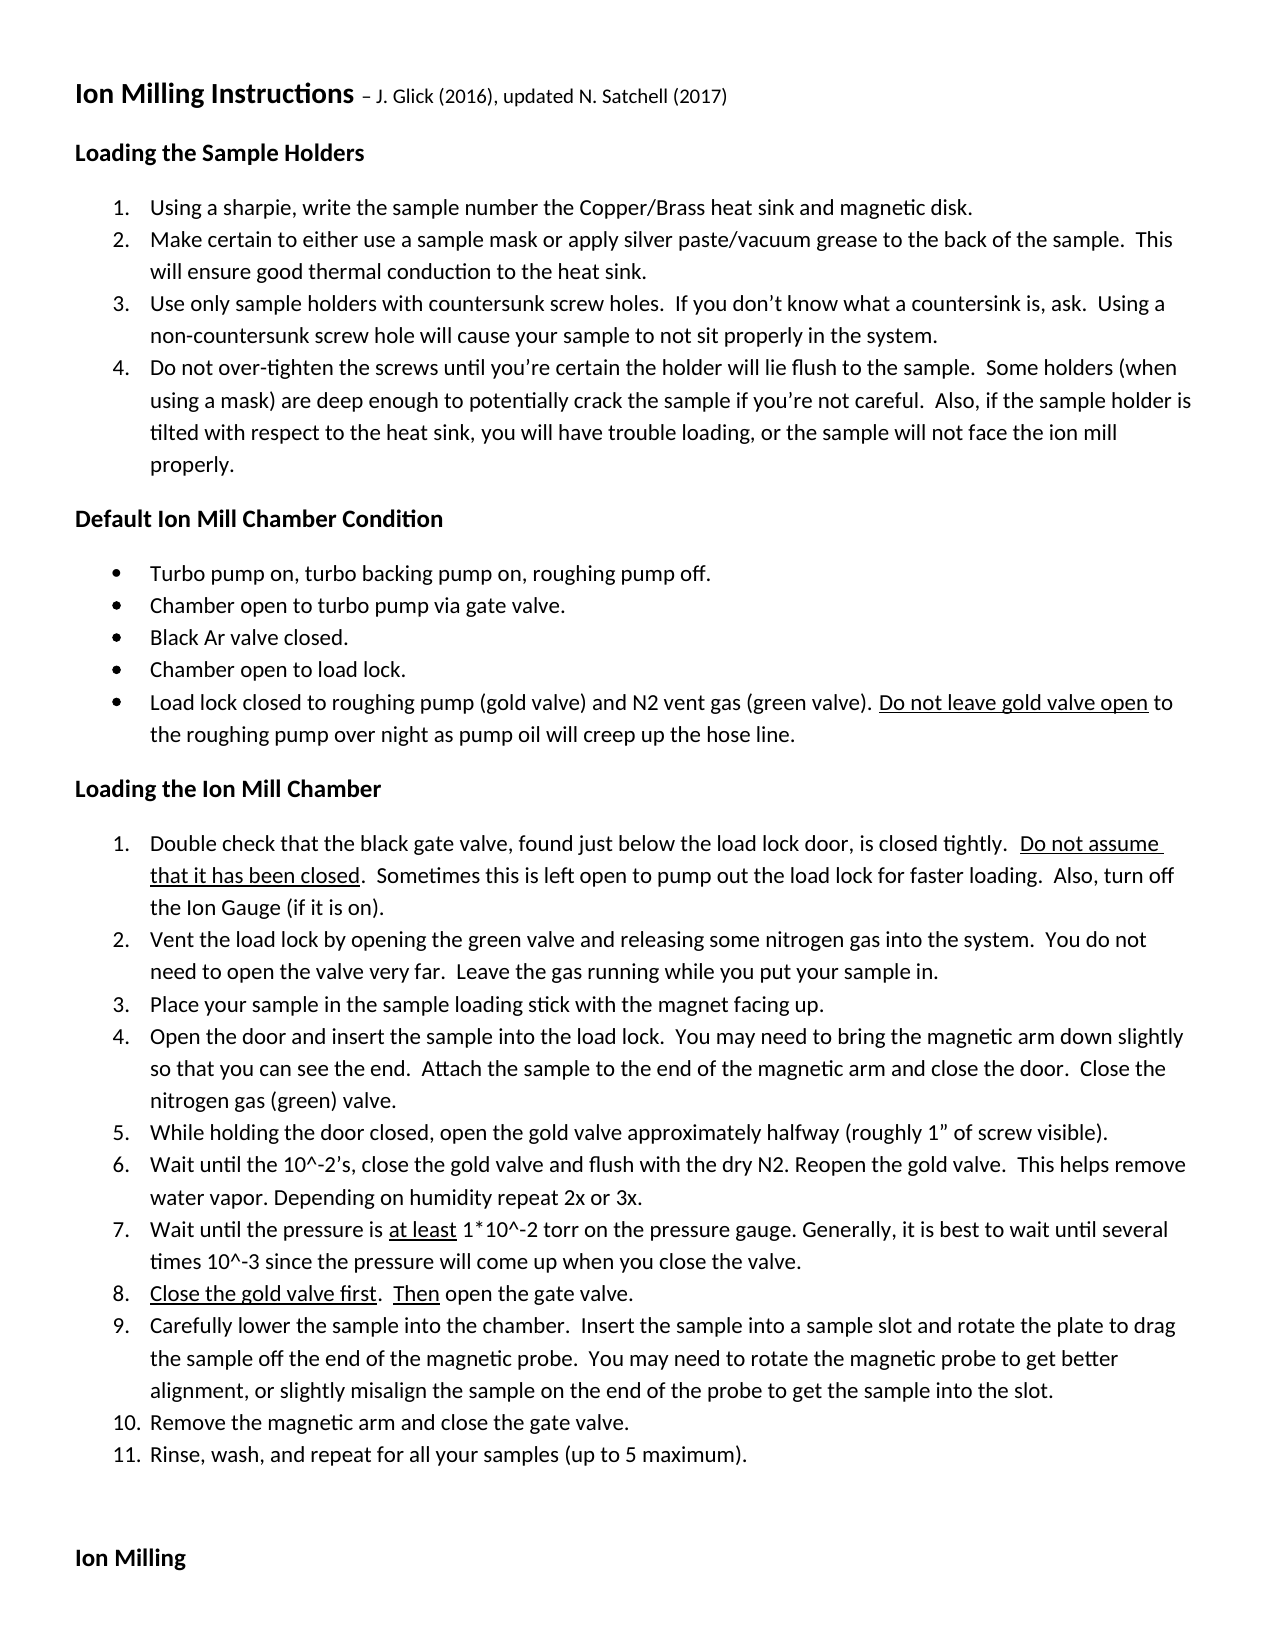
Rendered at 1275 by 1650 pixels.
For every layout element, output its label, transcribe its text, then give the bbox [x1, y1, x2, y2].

list Carefully lower the sample into the chamber. Insert the sample into a sample slot and rotate the plate to drag the sample off the end of the magnetic probe. You may need to rotate the magnetic probe to get better alignment, or slightly misalign the sample on the end of the probe to get the sample into the slot. [112, 1312, 1200, 1404]
list Chamber open to load lock. [112, 656, 1200, 683]
list While holding the door closed, open the gold valve approximately halfway (roughly 1” of screw visible). [112, 1118, 1200, 1146]
list Vent the load lock by opening the green valve and releasing some nitrogen gas into the system. You do not need to open the valve very far. Leave the gas running while you put your sample in. [112, 925, 1200, 986]
list Chamber open to turbo pump via gate valve. [112, 591, 1200, 619]
list Remove the magnetic arm and close the gate valve. [112, 1408, 1200, 1436]
list Wait until the pressure is at least 1*10^-2 torr on the pressure gauge. Generally, it is best to wait until several times 10^-3 since the pressure will come up when you close the valve. [112, 1215, 1200, 1275]
text Ion Milling Instructions – J. Glick (2016), updated N. Satchell (2017) [75, 75, 1200, 111]
list Rinse, wash, and repeat for all your samples (up to 5 maximum). [112, 1440, 1200, 1468]
list Use only sample holders with countersunk screw holes. If you don’t know what a countersink is, ask. Using a non-countersunk screw hole will cause your sample to not sit properly in the system. [112, 289, 1200, 349]
list Wait until the 10^-2’s, close the gold valve and flush with the dry N2. Reopen the gold valve. This helps remove water vapor. Depending on humidity repeat 2x or 3x. [112, 1151, 1200, 1211]
text Default Ion Mill Chamber Condition [75, 503, 1200, 534]
list Ion Milling [75, 1542, 1200, 1573]
text Loading the Ion Mill Chamber [75, 773, 1200, 803]
list Turbo pump on, turbo backing pump on, roughing pump off. [112, 559, 1200, 587]
list Do not over-tighten the screws until you’re certain the holder will lie flush to the sample. Some holders (when using a mask) are deep enough to potentially crack the sample if you’re not careful. Also, if the sample holder is tilted with respect to the heat sink, you will have trouble loading, or the sample will not face the ion mill properly. [112, 353, 1200, 478]
text Loading the Sample Holders [75, 137, 1200, 167]
list Black Ar valve closed. [112, 623, 1200, 651]
list Using a sharpie, write the sample number the Copper/Brass heat sink and magnetic disk. [112, 193, 1200, 221]
list Make certain to either use a sample mask or apply silver paste/vacuum grease to the back of the sample. This will ensure good thermal conduction to the heat sink. [112, 225, 1200, 285]
list Load lock closed to roughing pump (gold valve) and N2 vent gas (green valve). Do not leave gold valve open to the roughing pump over night as pump oil will creep up the hose line. [112, 688, 1200, 748]
list Double check that the black gate valve, found just below the load lock door, is closed tightly. Do not assume that it has been closed. Sometimes this is left open to pump out the load lock for faster loading. Also, turn off the Ion Gauge (if it is on). [112, 829, 1200, 921]
list Place your sample in the sample loading stick with the magnet facing up. [112, 990, 1200, 1018]
list Close the gold valve first. Then open the gate valve. [112, 1279, 1200, 1307]
list Open the door and insert the sample into the load lock. You may need to bring the magnetic arm down slightly so that you can see the end. Attach the sample to the end of the magnetic arm and close the door. Close the nitrogen gas (green) valve. [112, 1022, 1200, 1114]
